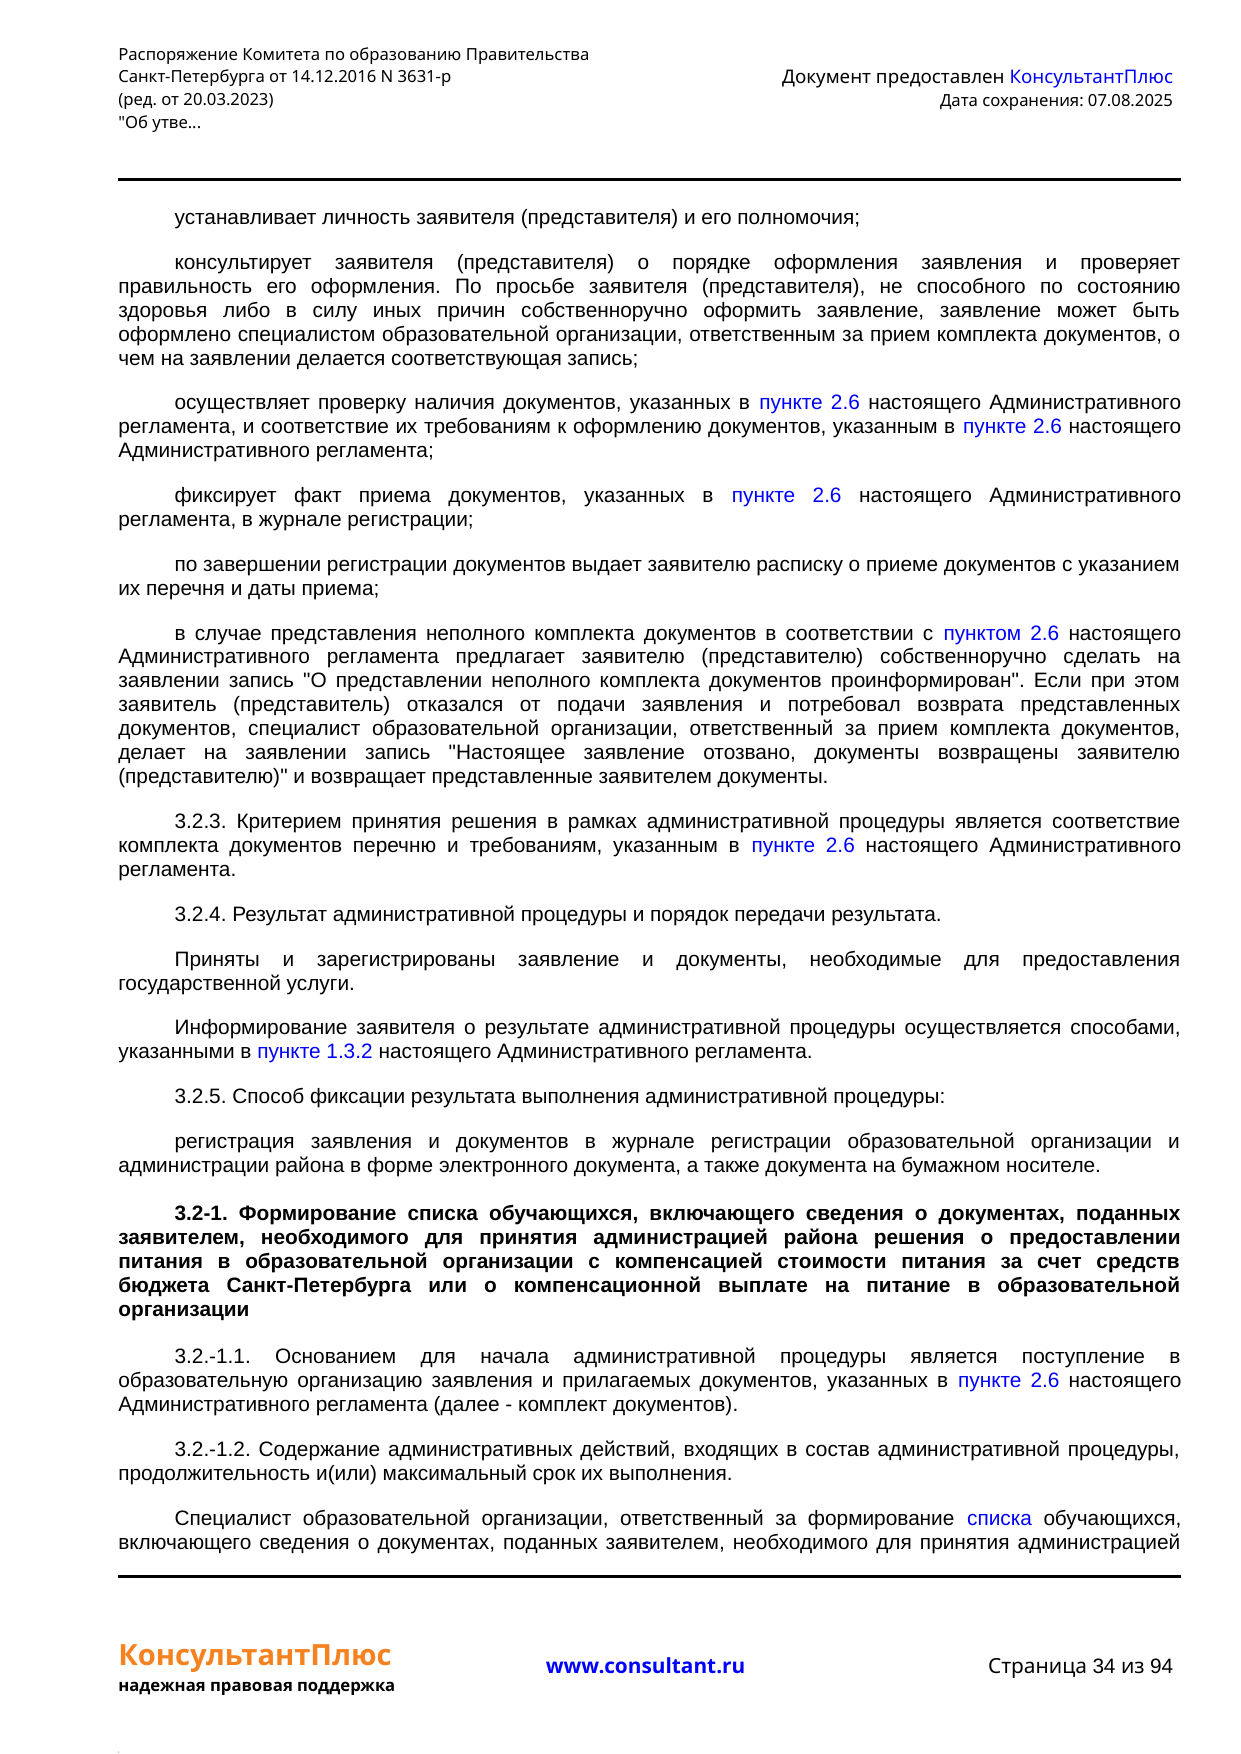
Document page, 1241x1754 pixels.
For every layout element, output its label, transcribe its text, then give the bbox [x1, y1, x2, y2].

text 3.2.-1.2. Содержание административных действий, входящих в состав административной процедуры, продолжительность и(или) максимальный срок их выполнения. [118, 1437, 1181, 1485]
text консультирует заявителя (представителя) о порядке оформления заявления и проверяет правильность его оформления. По просьбе заявителя (представителя), не способного по состоянию здоровья либо в силу иных причин собственноручно оформить заявление, заявление может быть оформлено специалистом образовательной организации, ответственным за прием комплекта документов, о чем на заявлении делается соответствующая запись; [118, 249, 1181, 369]
text в случае представления неполного комплекта документов в соответствии с пунктом 2.6 настоящего Административного регламента предлагает заявителю (представителю) собственноручно сделать на заявлении запись "О представлении неполного комплекта документов проинформирован". Если при этом заявитель (представитель) отказался от подачи заявления и потребовал возврата представленных документов, специалист образовательной организации, ответственный за прием комплекта документов, делает на заявлении запись "Настоящее заявление отозвано, документы возвращены заявителю (представителю)" и возвращает представленные заявителем документы. [118, 620, 1181, 788]
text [118, 1506, 1181, 1554]
text регистрация заявления и документов в журнале регистрации образовательной организации и администрации района в форме электронного документа, а также документа на бумажном носителе. [118, 1129, 1181, 1177]
text Приняты и зарегистрированы заявление и документы, необходимые для предоставления государственной услуги. [118, 946, 1181, 994]
text Информирование заявителя о результате административной процедуры осуществляется способами, указанными в пункте 1.3.2 настоящего Административного регламента. [118, 1015, 1181, 1063]
text осуществляет проверку наличия документов, указанных в пункте 2.6 настоящего Административного регламента, и соответствие их требованиям к оформлению документов, указанным в пункте 2.6 настоящего Административного регламента; [118, 390, 1181, 462]
text 3.2.-1.1. Основанием для начала административной процедуры является поступление в образовательную организацию заявления и прилагаемых документов, указанных в пункте 2.6 настоящего Административного регламента (далее - комплект документов). [118, 1344, 1181, 1416]
text устанавливает личность заявителя (представителя) и его полномочия; [118, 205, 1181, 229]
text 3.2.5. Способ фиксации результата выполнения административной процедуры: [118, 1084, 1181, 1108]
title 3.2-1. Формирование списка обучающихся, включающего сведения о документах, поданных заявителем, необходимого для принятия администрацией района решения о предоставлении питания в образовательной организации с компенсацией стоимости питания за счет средств бюджета Санкт-Петербурга или о компенсационной выплате на питание в образовательной организации [118, 1201, 1181, 1320]
text 3.2.3. Критерием принятия решения в рамках административной процедуры является соответствие комплекта документов перечню и требованиям, указанным в пункте 2.6 настоящего Административного регламента. [118, 809, 1181, 881]
text фиксирует факт приема документов, указанных в пункте 2.6 настоящего Административного регламента, в журнале регистрации; [118, 483, 1181, 531]
text по завершении регистрации документов выдает заявителю расписку о приеме документов с указанием их перечня и даты приема; [118, 552, 1181, 599]
text 3.2.4. Результат административной процедуры и порядок передачи результата. [118, 902, 1181, 926]
